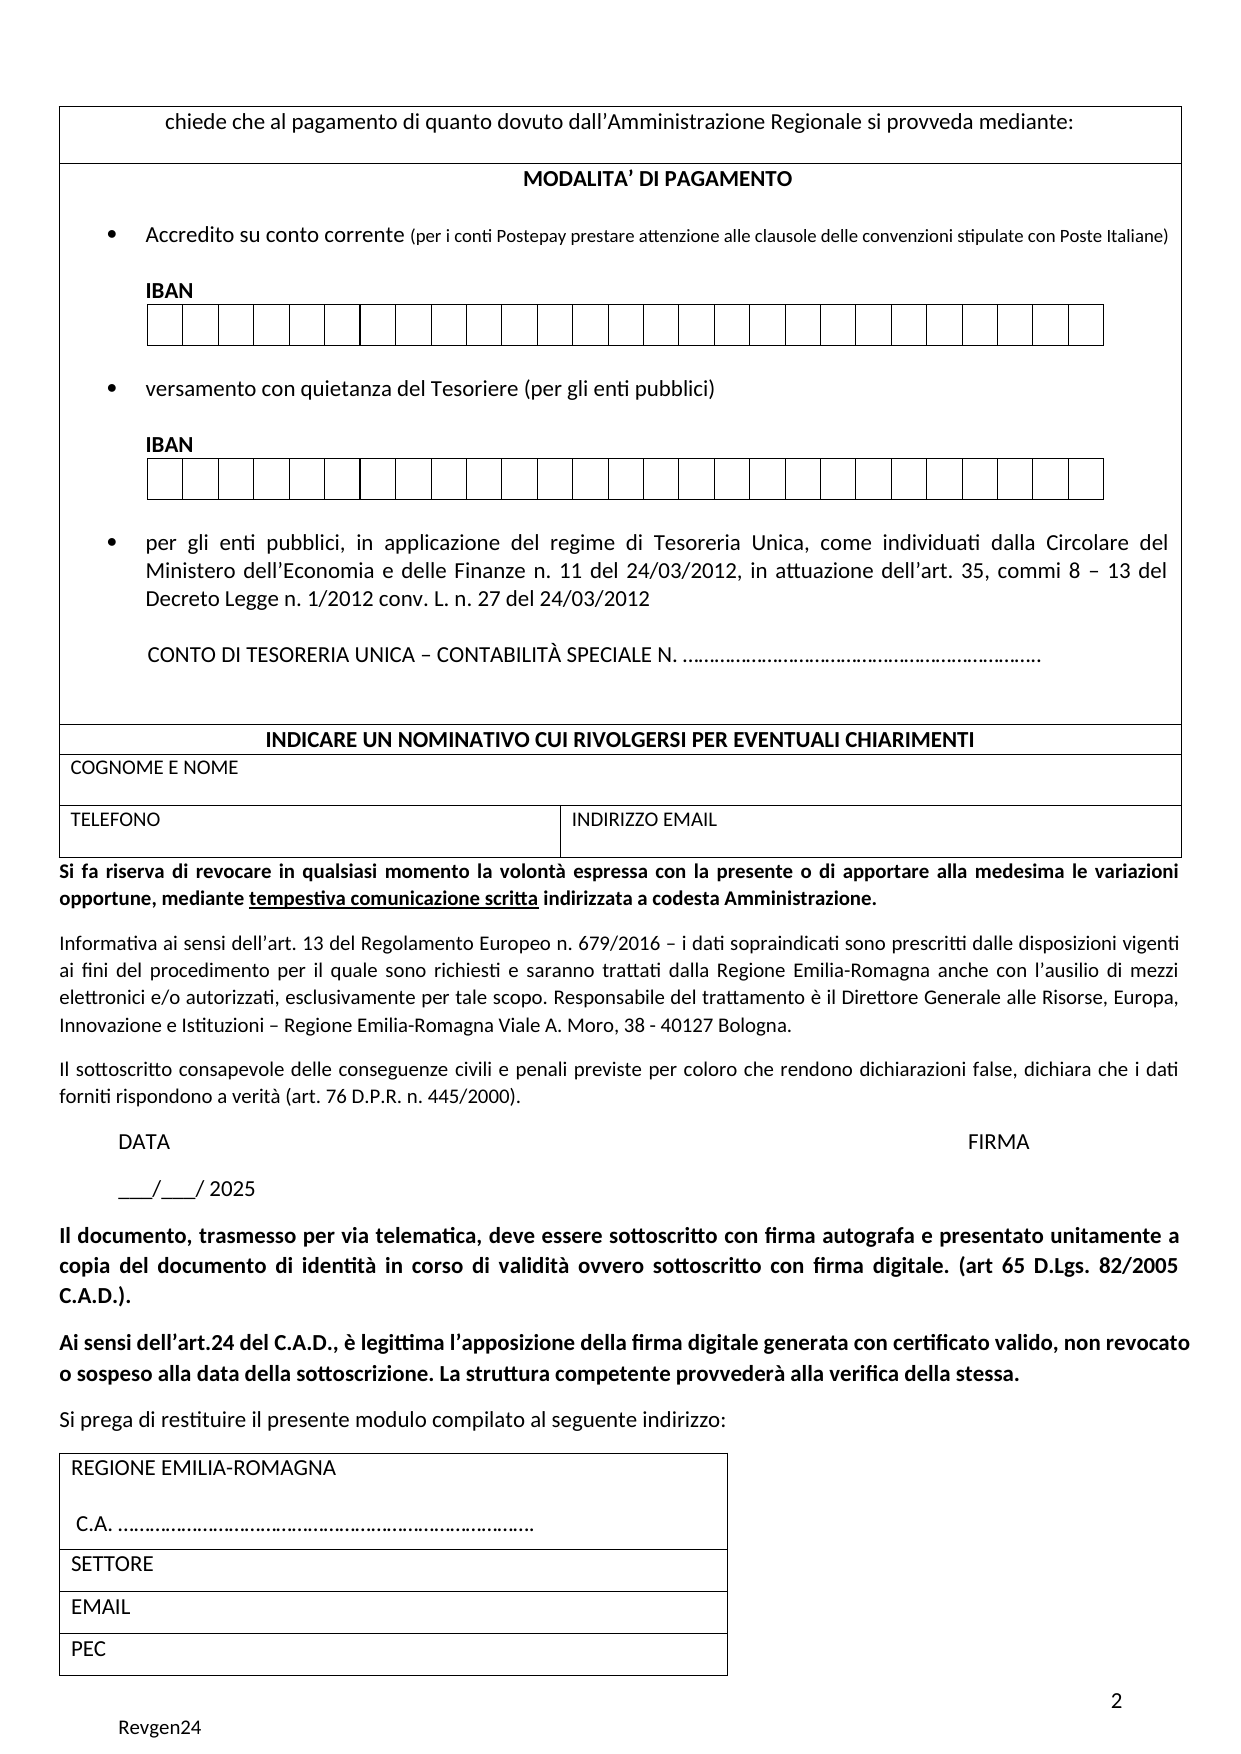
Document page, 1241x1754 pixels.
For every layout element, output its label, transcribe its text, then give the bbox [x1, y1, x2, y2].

text Ai sensi dell’art.24 del C.A.D., è legittima l’apposizione della firma digitale generata con certificato valido, non revocato o sospeso alla data della sottoscrizione. La struttura competente provvederà alla verifica della stessa. [59, 1328, 1196, 1387]
table_cell MODALITA’ DI PAGAMENTO Accredito su conto corrente (per i conti Postepay prestare attenzione alle clausole delle convenzioni stipulate con Poste Italiane) IBAN versamento con quietanza del Tesoriere (per gli enti pubblici) IBAN per gli enti pubblici, in applicazione del regime di Tesoreria Unica, come individuati dalla Circolare del Ministero dell’Economia e delle Finanze n. 11 del 24/03/2012, in attuazione dell’art. 35, commi 8 – 13 del Decreto Legge n. 1/2012 conv. L. n. 27 del 24/03/2012 CONTO DI TESORERIA UNICA – CONTABILITÀ SPECIALE N. ………………………………………………………….. [60, 164, 1181, 724]
table_cell EMAIL [60, 1592, 727, 1633]
text Il sottoscritto consapevole delle conseguenze civili e penali previste per coloro che rendono dichiarazioni false, dichiara che i dati forniti rispondono a verità (art. 76 D.P.R. n. 445/2000). [59, 1056, 1181, 1109]
table_cell PEC [60, 1634, 727, 1675]
table_header REGIONE EMILIA-ROMAGNA C.A. ……………………………………………………………………. [60, 1454, 727, 1548]
text Il documento, trasmesso per via telematica, deve essere sottoscritto con firma autografa e presentato unitamente a copia del documento di identità in corso di validità ovvero sottoscritto con firma digitale. (art 65 D.Lgs. 82/2005 C.A.D.). [59, 1221, 1181, 1309]
table_header chiede che al pagamento di quanto dovuto dall’Amministrazione Regionale si provveda mediante: [60, 107, 1181, 163]
table_cell TELEFONO [60, 806, 560, 857]
table_cell COGNOME E NOME [60, 755, 1181, 805]
table_cell SETTORE [60, 1550, 727, 1591]
text Si fa riserva di revocare in qualsiasi momento la volontà espressa con la presente o di apportare alla medesima le variazioni opportune, mediante tempestiva comunicazione scritta indirizzata a codesta Amministrazione. [59, 858, 1181, 911]
text Si prega di restituire il presente modulo compilato al seguente indirizzo: [59, 1406, 1122, 1433]
text ___/___/ 2025 [118, 1174, 1122, 1202]
table_cell INDICARE UN NOMINATIVO CUI RIVOLGERSI PER EVENTUALI CHIARIMENTI [60, 725, 1181, 753]
table_cell INDIRIZZO EMAIL [561, 806, 1181, 857]
text Informativa ai sensi dell’art. 13 del Regolamento Europeo n. 679/2016 – i dati sopraindicati sono prescritti dalle disposizioni vigenti ai fini del procedimento per il quale sono richiesti e saranno trattati dalla Regione Emilia-Romagna anche con l’ausilio di mezzi elettronici e/o autorizzati, esclusivamente per tale scopo. Responsabile del trattamento è il Direttore Generale alle Risorse, Europa, Innovazione e Istituzioni – Regione Emilia-Romagna Viale A. Moro, 38 - 40127 Bologna. [59, 930, 1181, 1037]
text DATA FIRMA [118, 1127, 1122, 1155]
